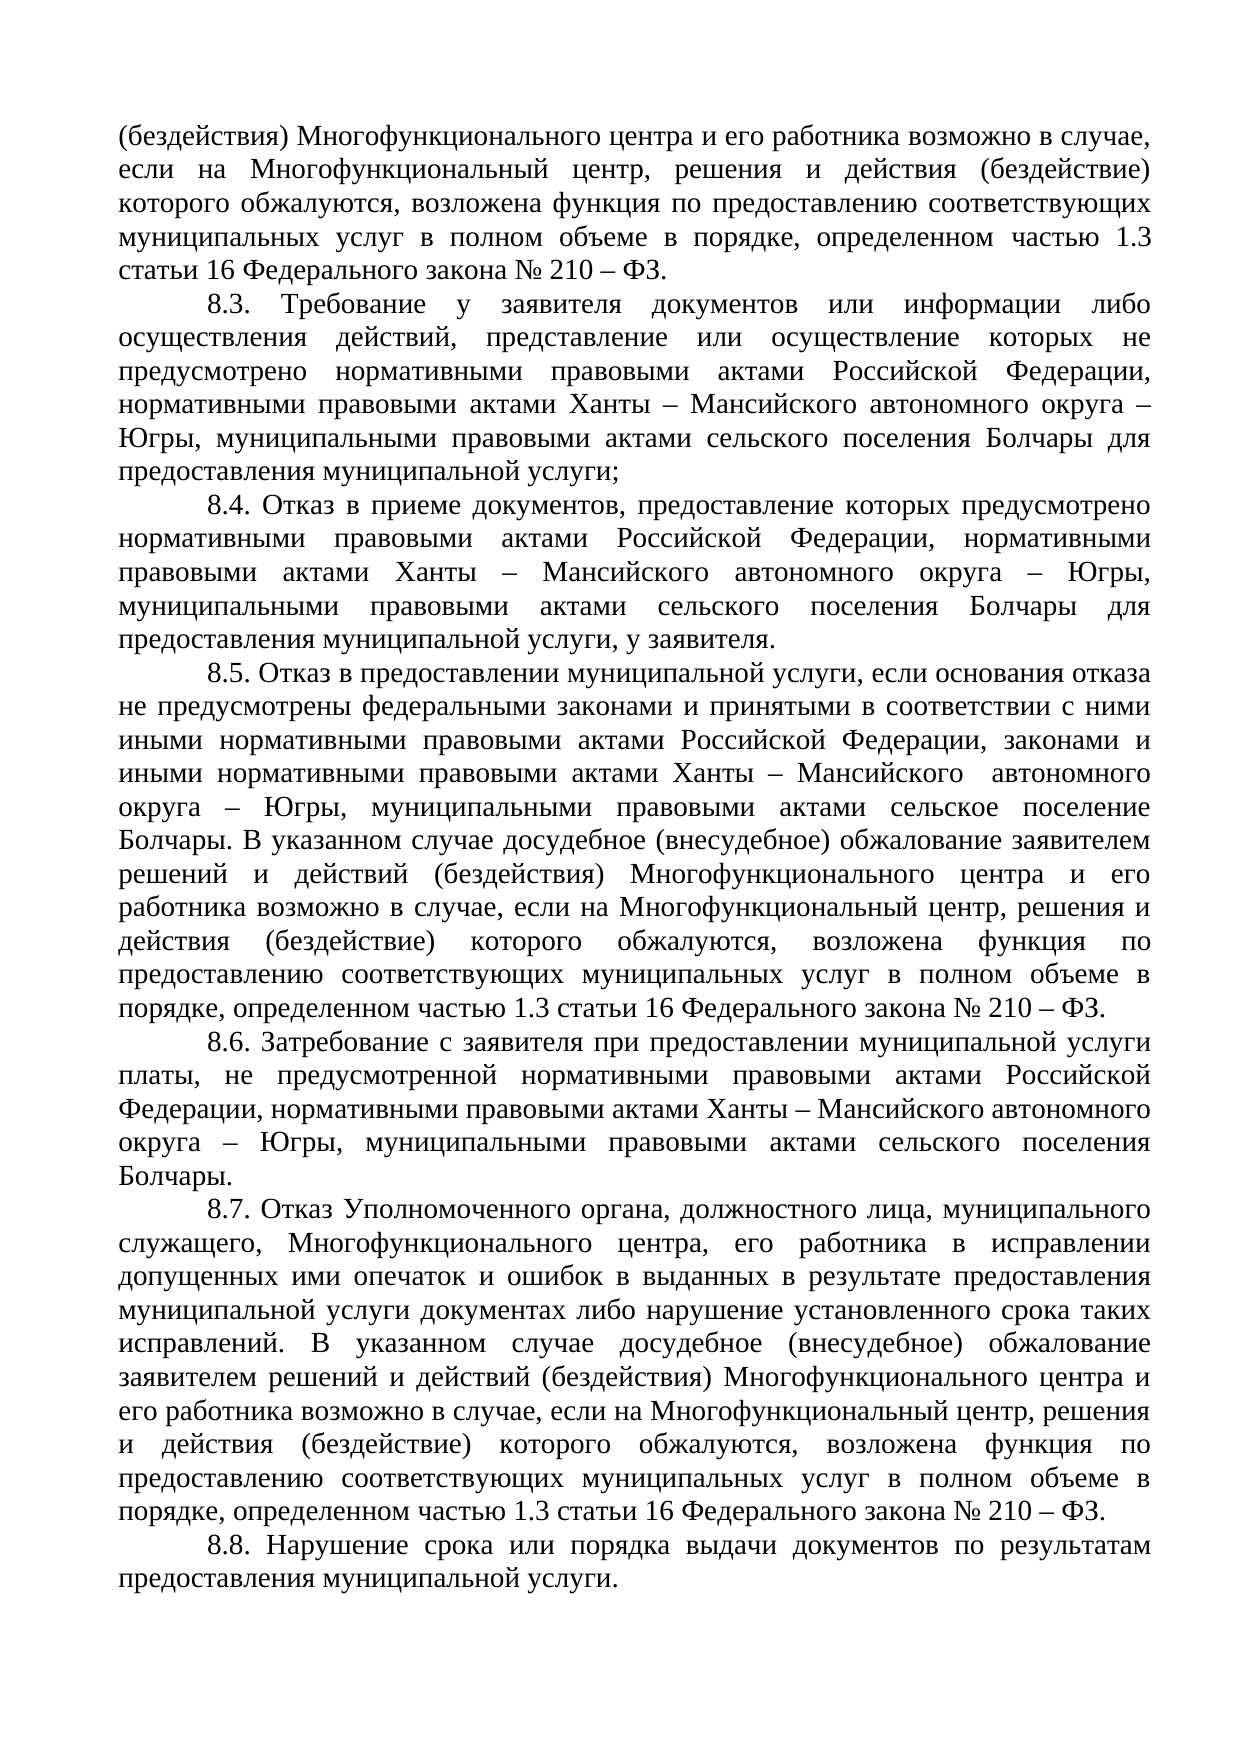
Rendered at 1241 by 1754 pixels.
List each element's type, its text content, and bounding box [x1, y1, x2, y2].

text 8.5. Отказ в предоставлении муниципальной услуги, если основания отказа не предусмотрены федеральными законами и принятыми в соответствии с ними иными нормативными правовыми актами Российской Федерации, законами и иными нормативными правовыми актами Ханты – Мансийского автономного округа – Югры, муниципальными правовыми актами сельское поселение Болчары. В указанном случае досудебное (внесудебное) обжалование заявителем решений и действий (бездействия) Многофункционального центра и его работника возможно в случае, если на Многофункциональный центр, решения и действия (бездействие) которого обжалуются, возложена функция по предоставлению соответствующих муниципальных услуг в полном объеме в порядке, определенном частью 1.3 статьи 16 Федерального закона № 210 – ФЗ. [118, 655, 1152, 1024]
text 8.7. Отказ Уполномоченного органа, должностного лица, муниципального служащего, Многофункционального центра, его работника в исправлении допущенных ими опечаток и ошибок в выданных в результате предоставления муниципальной услуги документах либо нарушение установленного срока таких исправлений. В указанном случае досудебное (внесудебное) обжалование заявителем решений и действий (бездействия) Многофункционального центра и его работника возможно в случае, если на Многофункциональный центр, решения и действия (бездействие) которого обжалуются, возложена функция по предоставлению соответствующих муниципальных услуг в полном объеме в порядке, определенном частью 1.3 статьи 16 Федерального закона № 210 – ФЗ. [118, 1191, 1152, 1527]
text 8.8. Нарушение срока или порядка выдачи документов по результатам предоставления муниципальной услуги. [118, 1527, 1152, 1594]
text 8.4. Отказ в приеме документов, предоставление которых предусмотрено нормативными правовыми актами Российской Федерации, нормативными правовыми актами Ханты – Мансийского автономного округа – Югры, муниципальными правовыми актами сельского поселения Болчары для предоставления муниципальной услуги, у заявителя. [118, 487, 1152, 655]
text 8.6. Затребование с заявителя при предоставлении муниципальной услуги платы, не предусмотренной нормативными правовыми актами Российской Федерации, нормативными правовыми актами Ханты – Мансийского автономного округа – Югры, муниципальными правовыми актами сельского поселения Болчары. [118, 1024, 1152, 1191]
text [118, 118, 1152, 286]
text 8.3. Требование у заявителя документов или информации либо осуществления действий, представление или осуществление которых не предусмотрено нормативными правовыми актами Российской Федерации, нормативными правовыми актами Ханты – Мансийского автономного округа – Югры, муниципальными правовыми актами сельского поселения Болчары для предоставления муниципальной услуги; [118, 286, 1152, 487]
